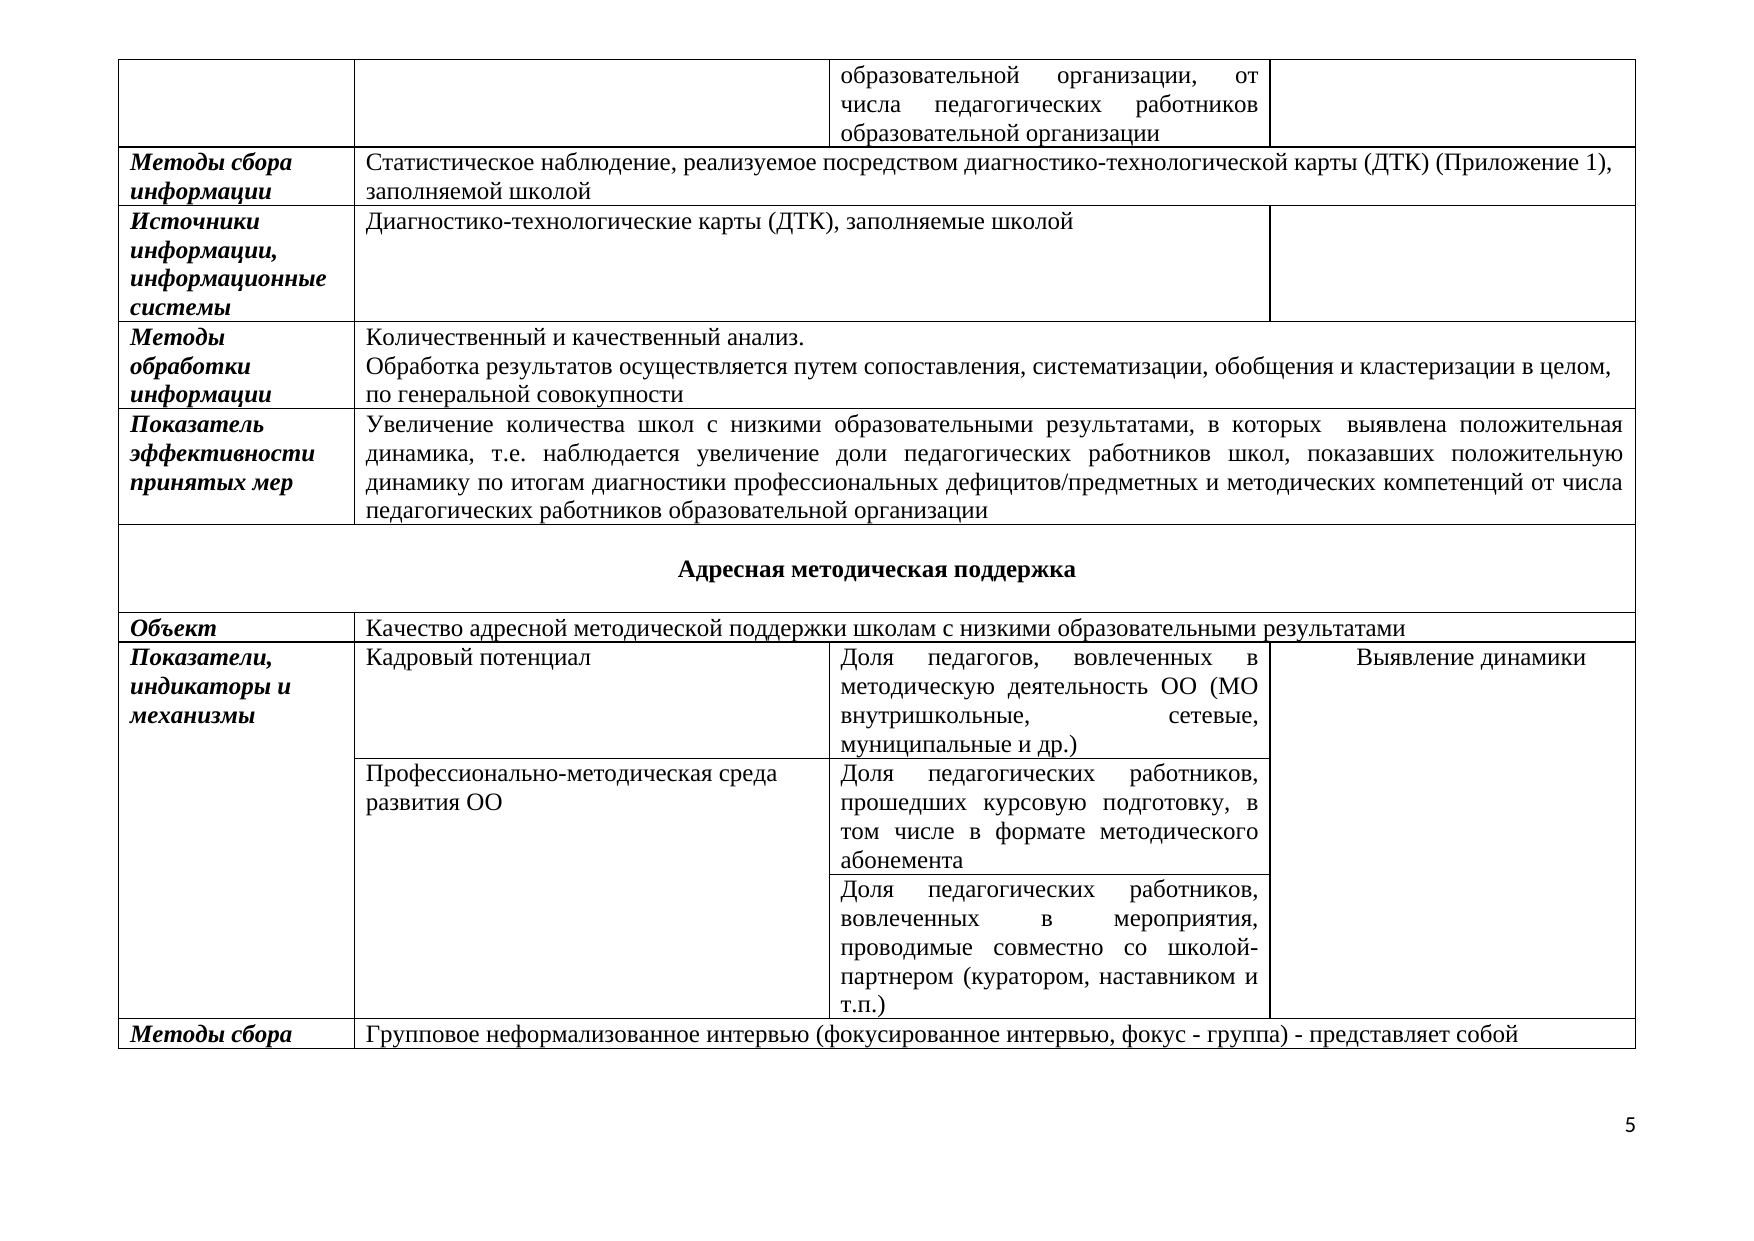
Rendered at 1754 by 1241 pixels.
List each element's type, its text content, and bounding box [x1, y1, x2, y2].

table_cell [355, 60, 829, 146]
table_cell [1271, 206, 1635, 321]
table_cell Статистическое наблюдение, реализуемое посредством диагностико-технологической карты (ДТК) (Приложение 1), заполняемой школой [355, 148, 1635, 205]
table_cell Объект [119, 613, 354, 641]
table_cell Методы обработки информации [119, 322, 354, 408]
table_cell Качество адресной методической поддержки школам с низкими образовательными результатами [355, 613, 1635, 641]
table_cell Доля педагогических работников, прошедших курсовую подготовку, в том числе в формате методического абонемента [830, 759, 1269, 873]
table_cell Профессионально-методическая среда развития ОО [355, 759, 829, 1018]
table_cell Доля педагогических работников, вовлеченных в мероприятия, проводимые совместно со школой-партнером (куратором, наставником и т.п.) [830, 875, 1269, 1018]
table_cell [119, 60, 354, 146]
table_cell Диагностико-технологические карты (ДТК), заполняемые школой [355, 206, 1269, 321]
table_cell [1271, 60, 1635, 146]
table_cell Показатели, индикаторы и механизмы [119, 643, 354, 1018]
table_cell Доля педагогов, вовлеченных в методическую деятельность ОО (МО внутришкольные, сетевые, муниципальные и др.) [830, 643, 1269, 757]
table_cell Увеличение количества школ с низкими образовательными результатами, в которых выявлена положительная динамика, т.е. наблюдается увеличение доли педагогических работников школ, показавших положительную динамику по итогам диагностики профессиональных дефицитов/предметных и методических компетенций от числа педагогических работников образовательной организации [355, 409, 1635, 524]
table_cell Кадровый потенциал [355, 643, 829, 757]
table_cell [355, 1019, 1635, 1048]
table_cell Адресная методическая поддержка [119, 525, 1635, 612]
table_cell Методы сбора информации [119, 148, 354, 205]
table_cell Количественный и качественный анализ. Обработка результатов осуществляется путем сопоставления, систематизации, обобщения и кластеризации в целом, по генеральной совокупности [355, 322, 1635, 408]
table_cell Источники информации, информационные системы [119, 206, 354, 321]
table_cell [830, 60, 1269, 146]
table_cell Показатель эффективности принятых мер [119, 409, 354, 524]
table_cell Выявление динамики [1271, 643, 1635, 1018]
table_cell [119, 1019, 354, 1048]
